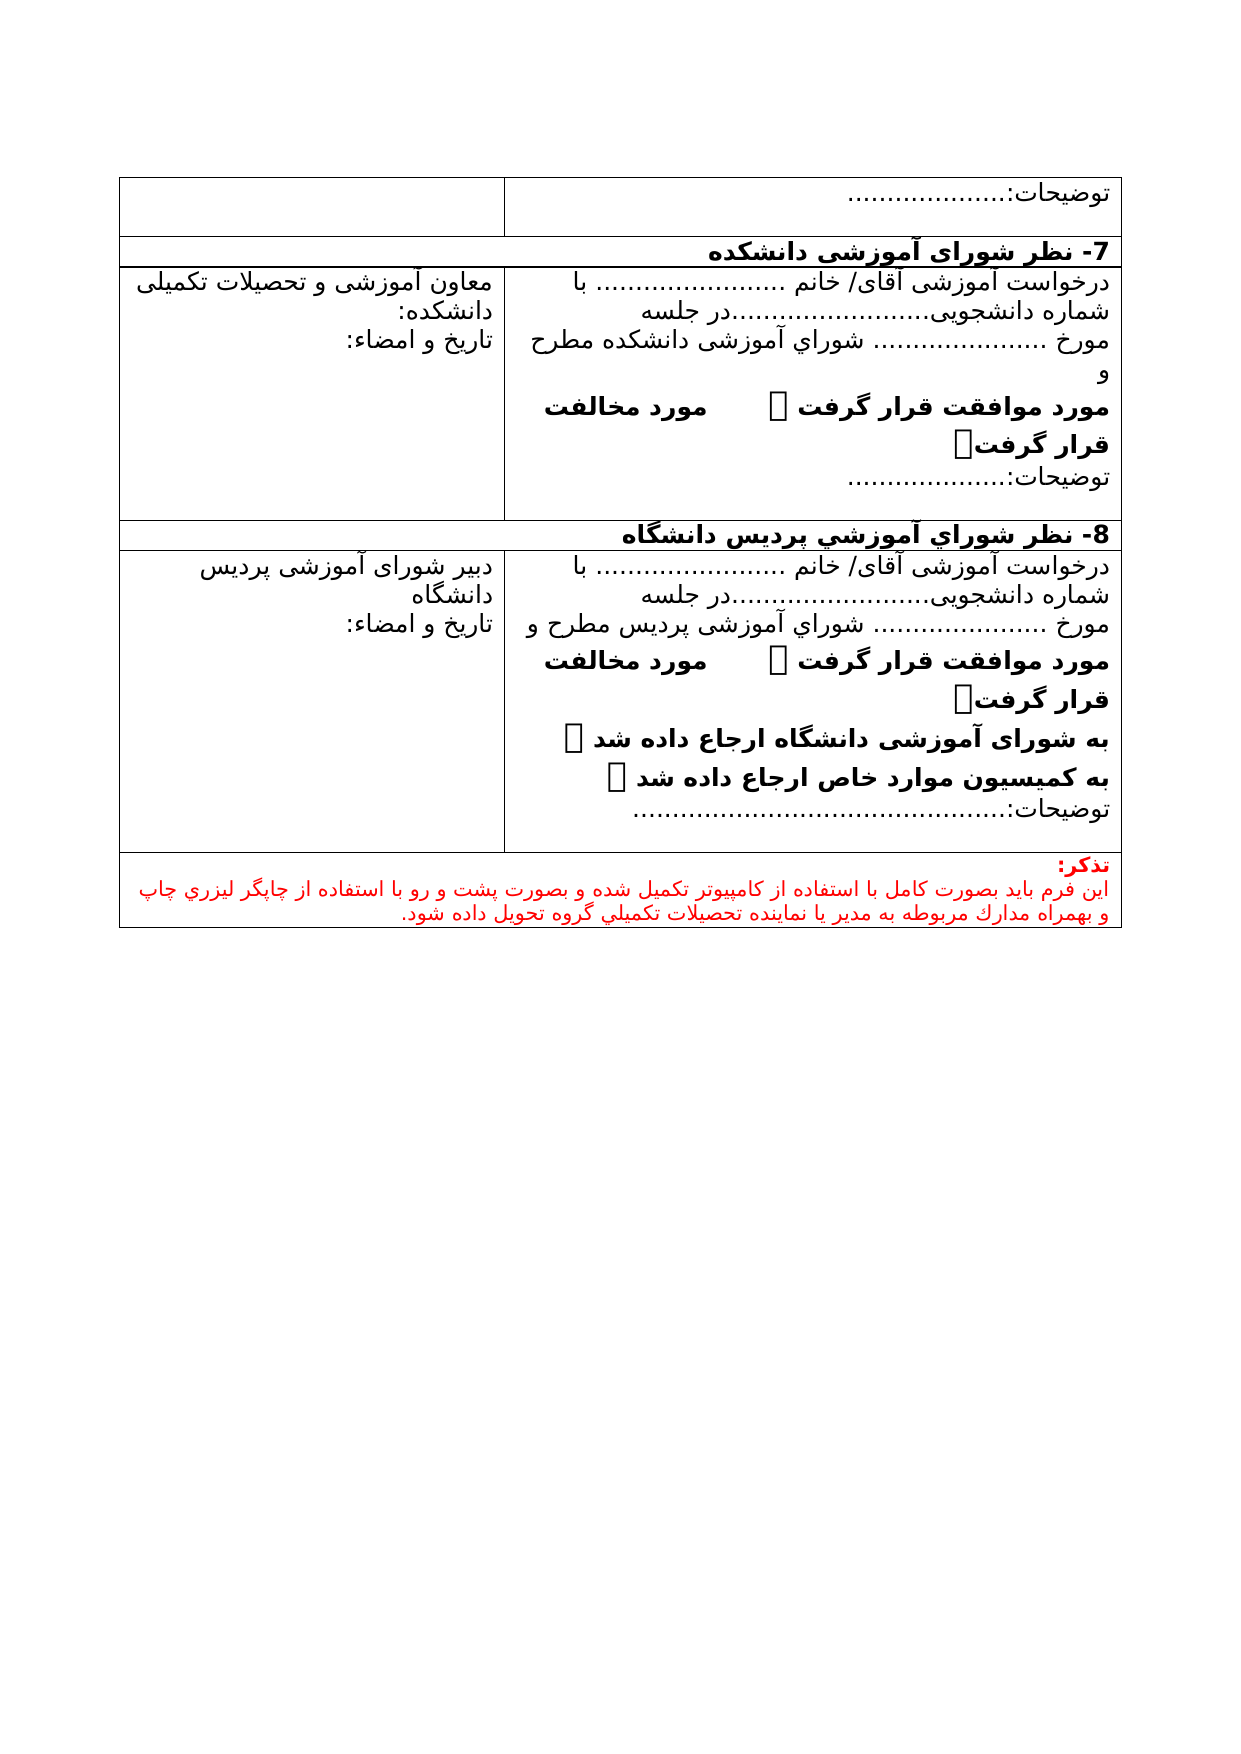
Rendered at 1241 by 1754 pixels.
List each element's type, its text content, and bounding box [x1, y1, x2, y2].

table_cell دبیر شورای آموزشی پردیس دانشگاه تاريخ و امضاء: [120, 551, 504, 852]
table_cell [505, 178, 1121, 236]
table_cell درخواست آموزشی آقای/ خانم ........................ با شماره دانشجویی.........................در جلسه مورخ ...................... شوراي آموزشی پردیس مطرح و مورد موافقت قرار گرفت مورد مخالفت قرار گرفت به شورای آموزشی دانشگاه ارجاع داده شد به کمیسیون موارد خاص ارجاع داده شد توضیحات:............................................... [505, 551, 1121, 852]
table_cell 8- نظر شوراي آموزشي پردیس دانشگاه [120, 521, 1121, 550]
table_cell تذكر: اين فرم بايد بصورت كامل با استفاده از كامپيوتر تكميل شده و بصورت پشت و رو با استفاده از چاپگر ليزري چاپ و بهمراه مدارك مربوطه به مدير يا نماينده تحصيلات تكميلي گروه تحويل داده شود. [120, 853, 1121, 927]
table_cell معاون آموزشی و تحصیلات تکمیلی دانشکده: تاريخ و امضاء: [120, 268, 504, 520]
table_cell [120, 178, 504, 236]
table_cell 7- نظر شورای آموزشی دانشکده [120, 237, 1121, 266]
